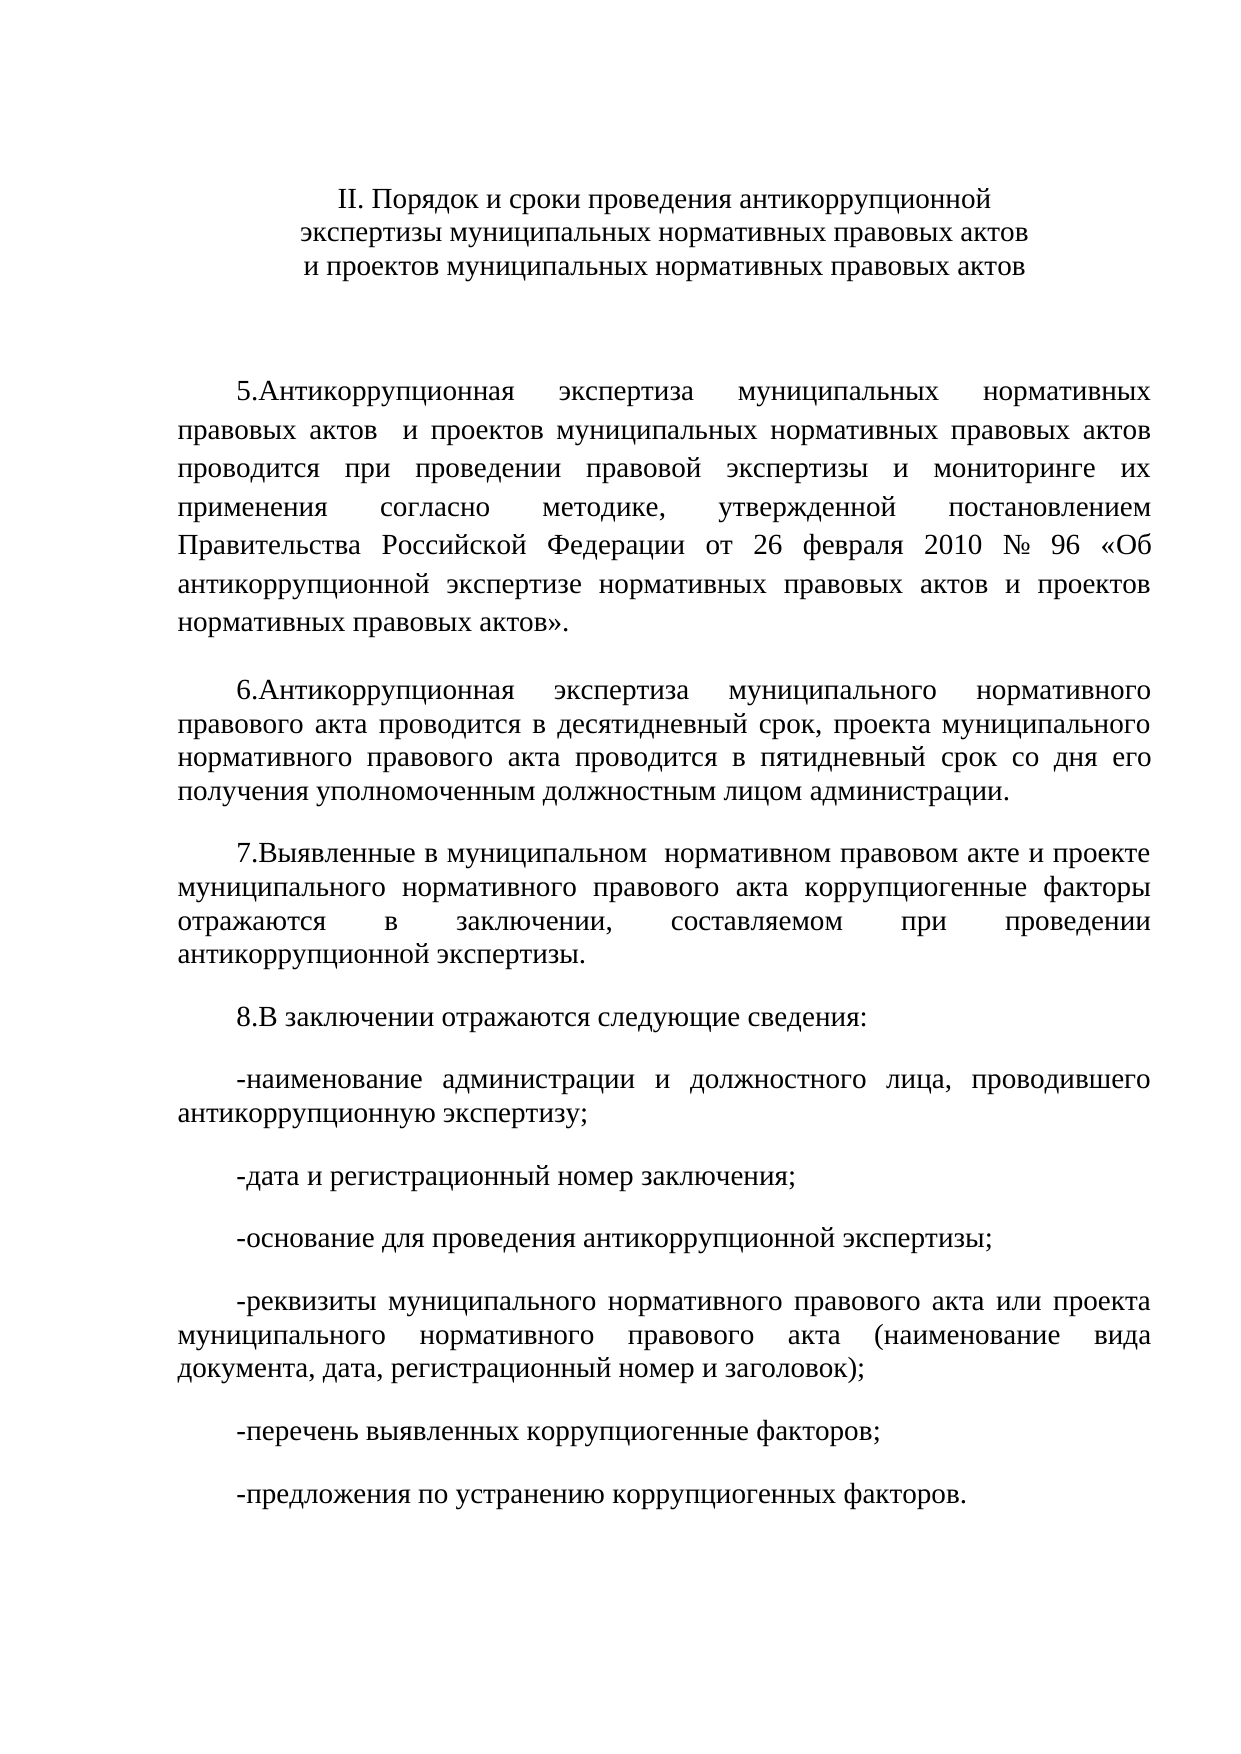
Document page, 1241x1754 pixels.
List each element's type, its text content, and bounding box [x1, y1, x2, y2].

text 7.Выявленные в муниципальном нормативном правовом акте и проекте муниципального нормативного правового акта коррупциогенные факторы отражаются в заключении, составляемом при проведении антикоррупционной экспертизы. [177, 836, 1152, 970]
text экспертизы муниципальных нормативных правовых актов [177, 214, 1152, 248]
text -основание для проведения антикоррупционной экспертизы; [177, 1221, 1152, 1254]
text -дата и регистрационный номер заключения; [177, 1158, 1152, 1191]
text 8.В заключении отражаются следующие сведения: [177, 999, 1152, 1032]
text II. Порядок и сроки проведения антикоррупционной [177, 181, 1152, 214]
text -перечень выявленных коррупциогенные факторов; [177, 1413, 1152, 1447]
text -предложения по устранению коррупциогенных факторов. [177, 1476, 1152, 1509]
text 6.Антикоррупционная экспертиза муниципального нормативного правового акта проводится в десятидневный срок, проекта муниципального нормативного правового акта проводится в пятидневный срок со дня его получения уполномоченным должностным лицом администрации. [177, 672, 1152, 806]
text -реквизиты муниципального нормативного правового акта или проекта муниципального нормативного правового акта (наименование вида документа, дата, регистрационный номер и заголовок); [177, 1283, 1152, 1384]
text -наименование администрации и должностного лица, проводившего антикоррупционную экспертизу; [177, 1062, 1152, 1129]
text и проектов муниципальных нормативных правовых актов [177, 248, 1152, 281]
text 5.Антикоррупционная экспертиза муниципальных нормативных правовых актов и проектов муниципальных нормативных правовых актов проводится при проведении правовой экспертизы и мониторинге их применения согласно методике, утвержденной постановлением Правительства Российской Федерации от 26 февраля 2010 № 96 «Об антикоррупционной экспертизе нормативных правовых актов и проектов нормативных правовых актов». [177, 373, 1152, 638]
